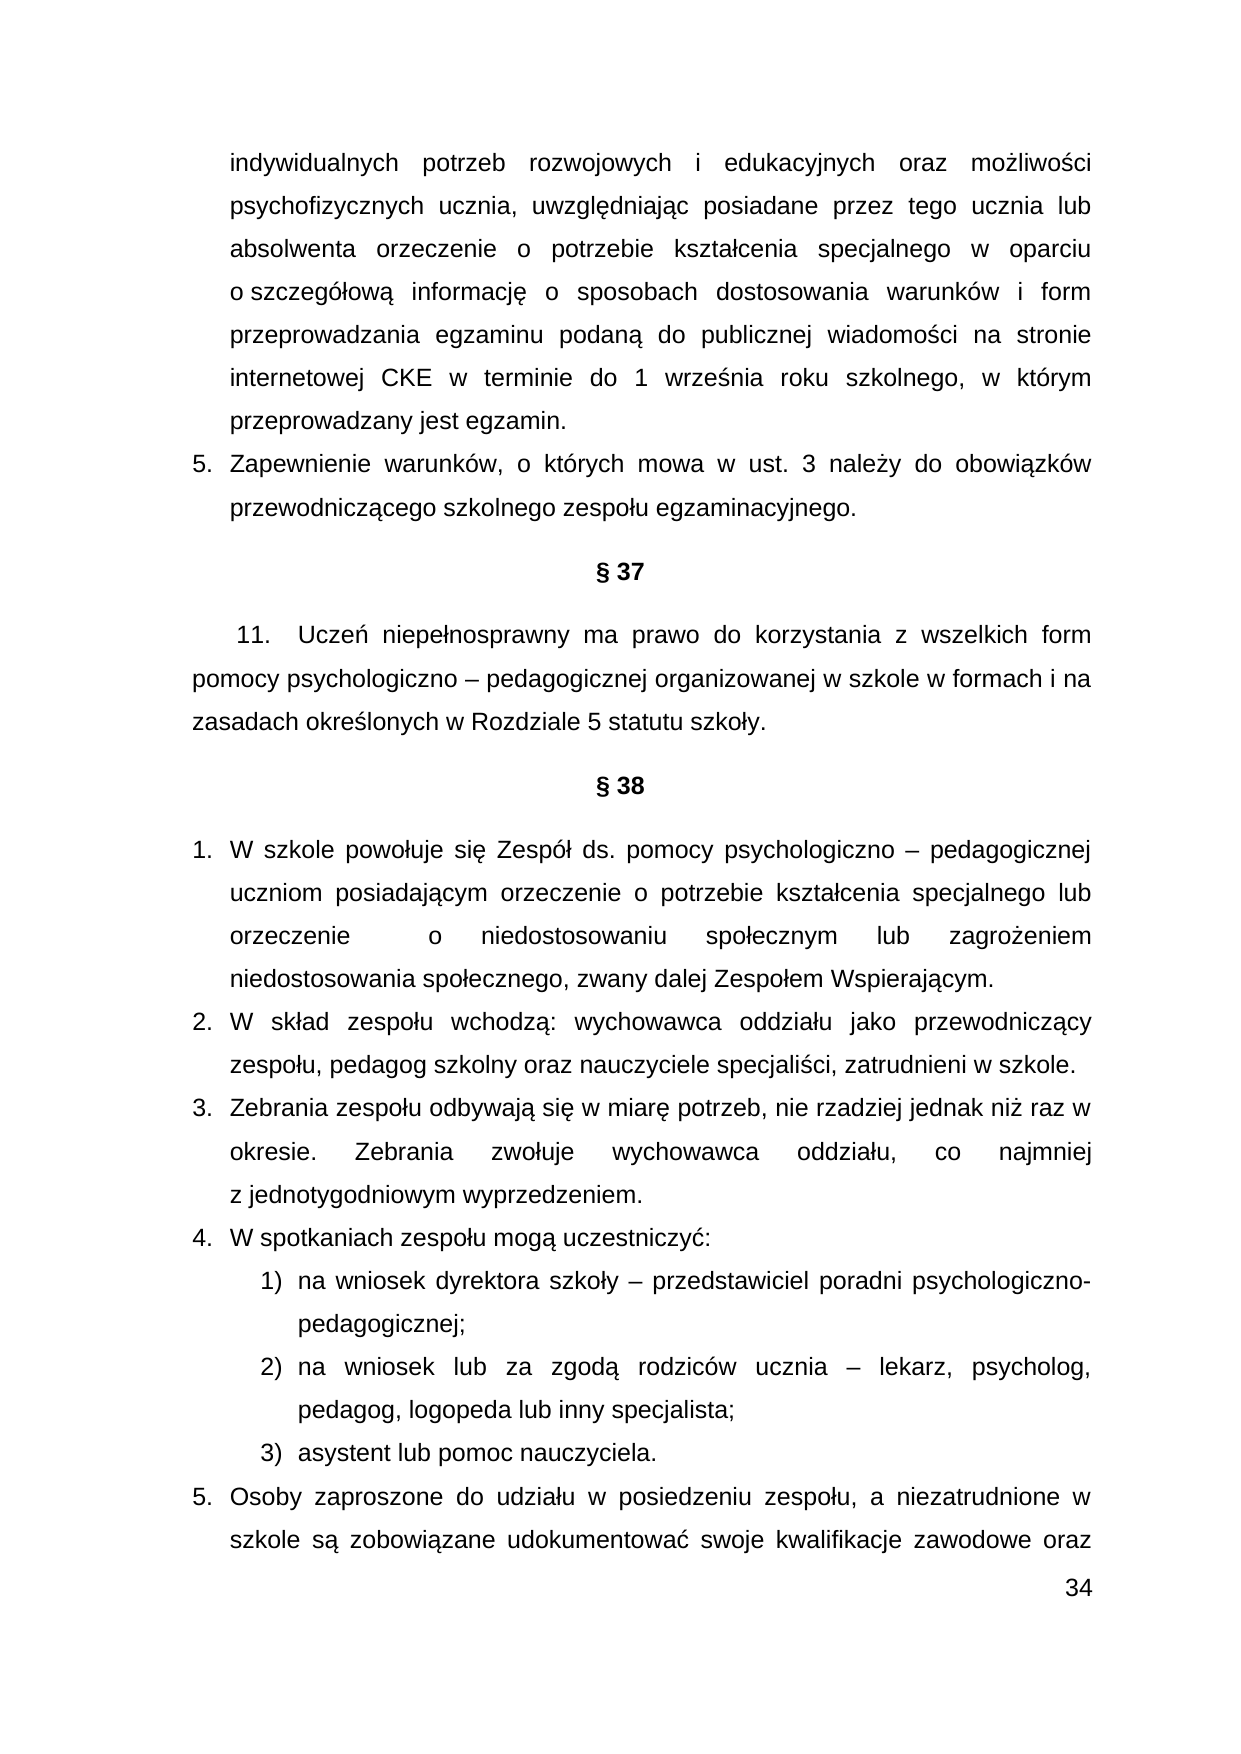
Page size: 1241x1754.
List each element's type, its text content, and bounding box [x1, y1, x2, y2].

subtitle Zebrania zespołu odbywają się w miarę potrzeb, nie rzadziej jednak niż raz w okresie. Zebrania zwołuje wychowawca oddziału, co najmniej z jednotygodniowym wyprzedzeniem. [192, 1093, 1093, 1208]
subtitle W skład zespołu wchodzą: wychowawca oddziału jako przewodniczący zespołu, pedagog szkolny oraz nauczyciele specjaliści, zatrudnieni w szkole. [192, 1007, 1093, 1079]
subtitle Zapewnienie warunków, o których mowa w ust. 3 należy do obowiązków przewodniczącego szkolnego zespołu egzaminacyjnego. [192, 449, 1093, 521]
subtitle na wniosek dyrektora szkoły – przedstawiciel poradni psychologiczno-pedagogicznej; [260, 1266, 1093, 1338]
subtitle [192, 1482, 1093, 1553]
subtitle W spotkaniach zespołu mogą uczestniczyć: [192, 1223, 1093, 1252]
text § 38 [148, 771, 1093, 799]
subtitle Uczeń niepełnosprawny ma prawo do korzystania z wszelkich form pomocy psychologiczno – pedagogicznej organizowanej w szkole w formach i na zasadach określonych w Rozdziale 5 statutu szkoły. [192, 621, 1093, 736]
subtitle W szkole powołuje się Zespół ds. pomocy psychologiczno – pedagogicznej uczniom posiadającym orzeczenie o potrzebie kształcenia specjalnego lub orzeczenie o niedostosowaniu społecznym lub zagrożeniem niedostosowania społecznego, zwany dalej Zespołem Wspierającym. [192, 835, 1093, 993]
subtitle na wniosek lub za zgodą rodziców ucznia – lekarz, psycholog, pedagog, logopeda lub inny specjalista; [260, 1352, 1093, 1424]
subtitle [192, 148, 1093, 435]
subtitle asystent lub pomoc nauczyciela. [260, 1438, 1093, 1467]
text § 37 [148, 557, 1093, 585]
